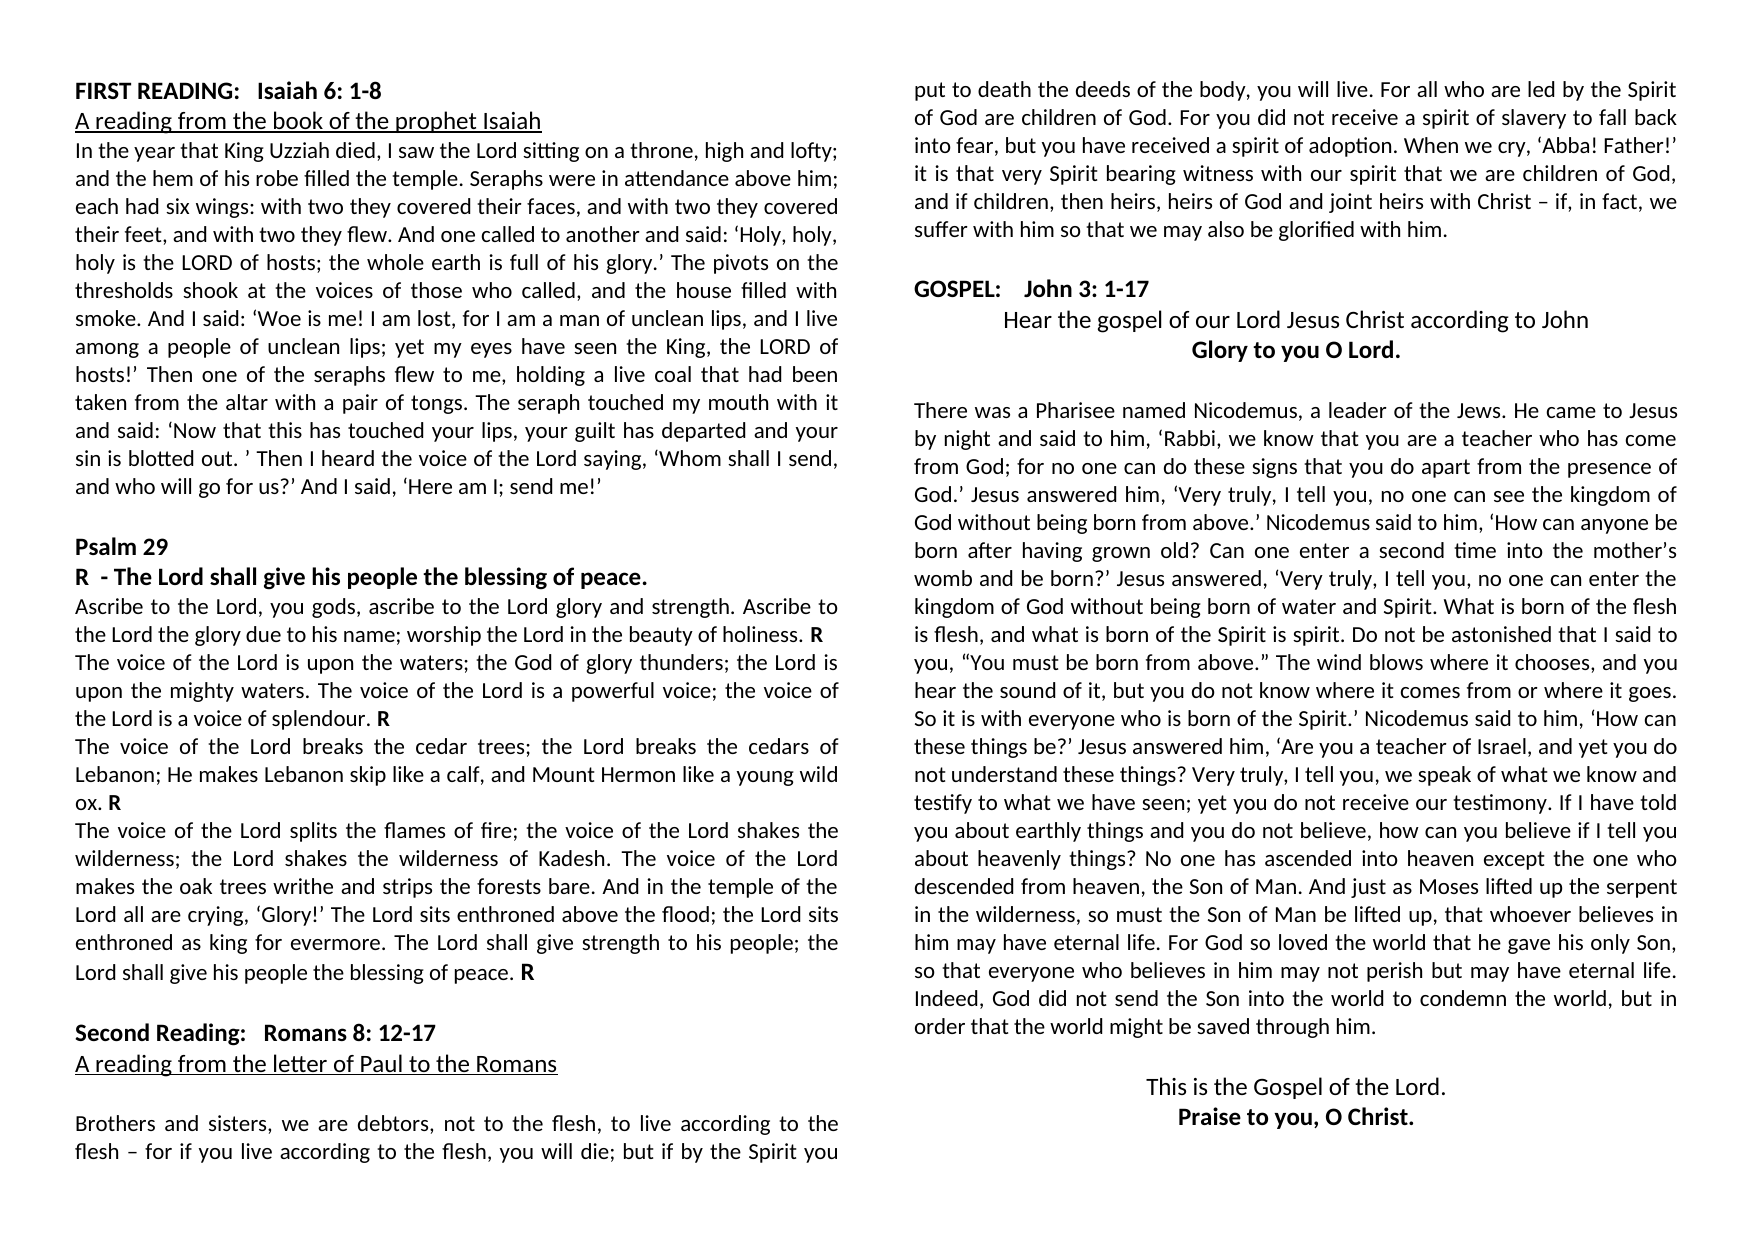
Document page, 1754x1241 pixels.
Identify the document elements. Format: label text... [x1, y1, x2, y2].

text Second Reading: Romans 8: 12-17 [75, 1017, 840, 1048]
text A reading from the book of the prophet Isaiah [75, 106, 840, 136]
text A reading from the letter of Paul to the Romans [75, 1048, 840, 1078]
text Hear the gospel of our Lord Jesus Christ according to John [914, 304, 1679, 335]
text This is the Gospel of the Lord. [914, 1071, 1679, 1101]
text Brothers and sisters, we are debtors, not to the flesh, to live according to the flesh – for if you live according to the flesh, you will die; but if by the Spirit you put to death the deeds of the body, you will live. For all who are led by the Spirit of God are children of God. For you did not receive a spirit of slavery to fall back into fear, but you have received a spirit of adoption. When we cry, ‘Abba! Father!’ it is that very Spirit bearing witness with our spirit that we are children of God, and if children, then heirs, heirs of God and joint heirs with Christ – if, in fact, we suffer with him so that we may also be glorified with him. [914, 75, 1679, 243]
text The voice of the Lord splits the flames of fire; the voice of the Lord shakes the wilderness; the Lord shakes the wilderness of Kadesh. The voice of the Lord makes the oak trees writhe and strips the forests bare. And in the temple of the Lord all are crying, ‘Glory!’ The Lord sits enthroned above the flood; the Lord sits enthroned as king for evermore. The Lord shall give strength to his people; the Lord shall give his people the blessing of peace. R [75, 816, 840, 987]
text R - The Lord shall give his people the blessing of peace. [75, 561, 840, 592]
text Ascribe to the Lord, you gods, ascribe to the Lord glory and strength. Ascribe to the Lord the glory due to his name; worship the Lord in the beauty of holiness. R [75, 592, 840, 648]
text There was a Pharisee named Nicodemus, a leader of the Jews. He came to Jesus by night and said to him, ‘Rabbi, we know that you are a teacher who has come from God; for no one can do these signs that you do apart from the presence of God.’ Jesus answered him, ‘Very truly, I tell you, no one can see the kingdom of God without being born from above.’ Nicodemus said to him, ‘How can anyone be born after having grown old? Can one enter a second time into the mother’s womb and be born?’ Jesus answered, ‘Very truly, I tell you, no one can enter the kingdom of God without being born of water and Spirit. What is born of the flesh is flesh, and what is born of the Spirit is spirit. Do not be astonished that I said to you, “You must be born from above.” The wind blows where it chooses, and you hear the sound of it, but you do not know where it comes from or where it goes. So it is with everyone who is born of the Spirit.’ Nicodemus said to him, ‘How can these things be?’ Jesus answered him, ‘Are you a teacher of Israel, and yet you do not understand these things? Very truly, I tell you, we speak of what we know and testify to what we have seen; yet you do not receive our testimony. If I have told you about earthly things and you do not believe, how can you believe if I tell you about heavenly things? No one has ascended into heaven except the one who descended from heaven, the Son of Man. And just as Moses lifted up the serpent in the wilderness, so must the Son of Man be lifted up, that whoever believes in him may have eternal life. For God so loved the world that he gave his only Son, so that everyone who believes in him may not perish but may have eternal life. Indeed, God did not send the Son into the world to condemn the world, but in order that the world might be saved through him. [914, 396, 1679, 1040]
text In the year that King Uzziah died, I saw the Lord sitting on a throne, high and lofty; and the hem of his robe filled the temple. Seraphs were in attendance above him; each had six wings: with two they covered their faces, and with two they covered their feet, and with two they flew. And one called to another and said: ‘Holy, holy, holy is the LORD of hosts; the whole earth is full of his glory.’ The pivots on the thresholds shook at the voices of those who called, and the house filled with smoke. And I said: ‘Woe is me! I am lost, for I am a man of unclean lips, and I live among a people of unclean lips; yet my eyes have seen the King, the LORD of hosts!’ Then one of the seraphs flew to me, holding a live coal that had been taken from the altar with a pair of tongs. The seraph touched my mouth with it and said: ‘Now that this has touched your lips, your guilt has departed and your sin is blotted out. ’ Then I heard the voice of the Lord saying, ‘Whom shall I send, and who will go for us?’ And I said, ‘Here am I; send me!’ [75, 136, 840, 500]
text The voice of the Lord is upon the waters; the God of glory thunders; the Lord is upon the mighty waters. The voice of the Lord is a powerful voice; the voice of the Lord is a voice of splendour. R [75, 648, 840, 732]
text FIRST READING: Isaiah 6: 1-8 [75, 75, 840, 106]
text GOSPEL: John 3: 1-17 [914, 274, 1679, 304]
text Psalm 29 [75, 531, 840, 561]
text Praise to you, O Christ. [914, 1101, 1679, 1132]
text Glory to you O Lord. [914, 335, 1679, 365]
text The voice of the Lord breaks the cedar trees; the Lord breaks the cedars of Lebanon; He makes Lebanon skip like a calf, and Mount Hermon like a young wild ox. R [75, 732, 840, 816]
text Brothers and sisters, we are debtors, not to the flesh, to live according to the flesh – for if you live according to the flesh, you will die; but if by the Spirit you put to death the deeds of the body, you will live. For all who are led by the Spirit of God are children of God. For you did not receive a spirit of slavery to fall back into fear, but you have received a spirit of adoption. When we cry, ‘Abba! Father!’ it is that very Spirit bearing witness with our spirit that we are children of God, and if children, then heirs, heirs of God and joint heirs with Christ – if, in fact, we suffer with him so that we may also be glorified with him. [75, 1109, 840, 1165]
